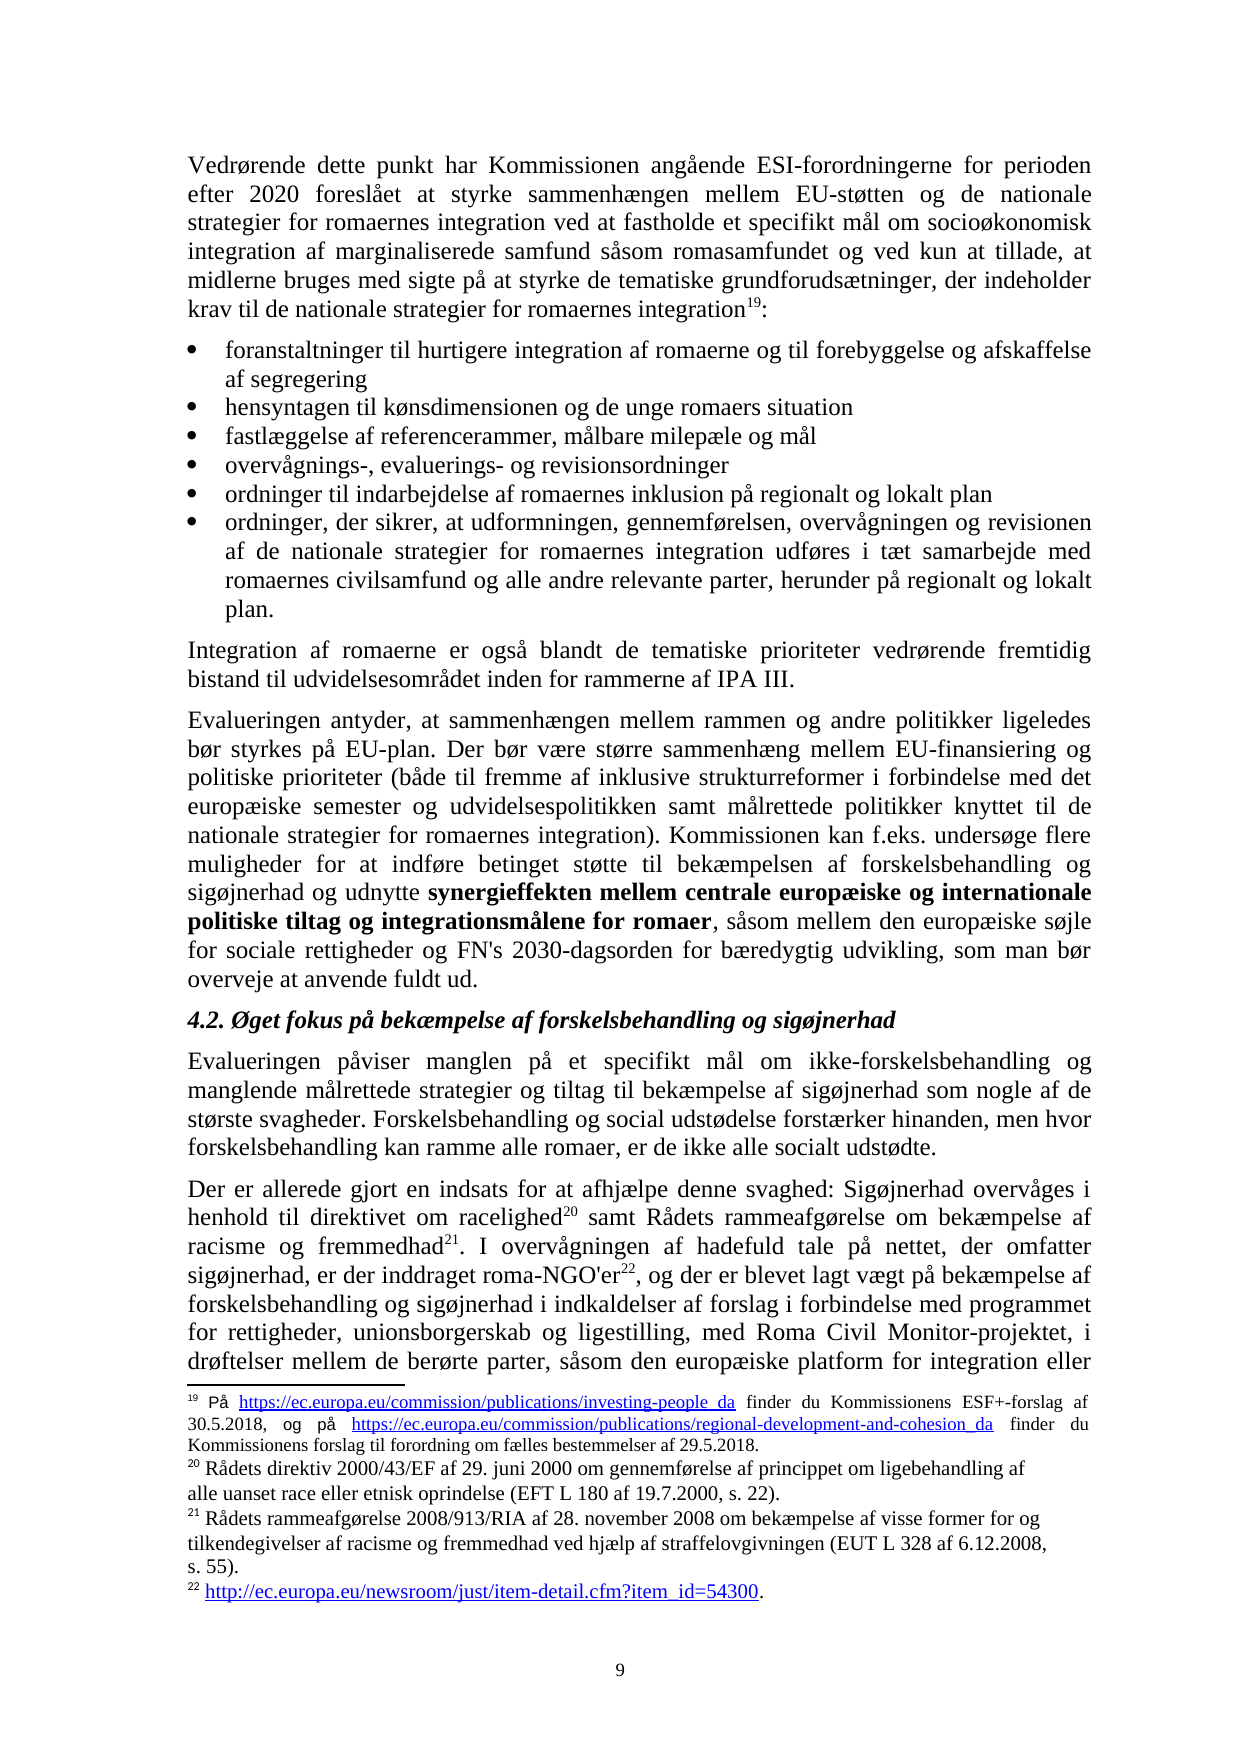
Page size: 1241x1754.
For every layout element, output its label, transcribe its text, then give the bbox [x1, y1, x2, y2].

text Vedrørende dette punkt har Kommissionen angående ESI-forordningerne for perioden efter 2020 foreslået at styrke sammenhængen mellem EU-støtten og de nationale strategier for romaernes integration ved at fastholde et specifikt mål om socioøkonomisk integration af marginaliserede samfund såsom romasamfundet og ved kun at tillade, at midlerne bruges med sigte på at styrke de tematiske grundforudsætninger, der indeholder krav til de nationale strategier for romaernes integration: [187, 150, 1092, 322]
list fastlæggelse af referencerammer, målbare milepæle og mål [187, 421, 1092, 450]
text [187, 1174, 1092, 1375]
list foranstaltninger til hurtigere integration af romaerne og til forebyggelse og afskaffelse af segregering [187, 335, 1092, 392]
text 4.2. Øget fokus på bekæmpelse af forskelsbehandling og sigøjnerhad [187, 1005, 1092, 1034]
list ordninger, der sikrer, at udformningen, gennemførelsen, overvågningen og revisionen af de nationale strategier for romaernes integration udføres i tæt samarbejde med romaernes civilsamfund og alle andre relevante parter, herunder på regionalt og lokalt plan. [187, 507, 1092, 622]
text Evalueringen antyder, at sammenhængen mellem rammen og andre politikker ligeledes bør styrkes på EU-plan. Der bør være større sammenhæng mellem EU-finansiering og politiske prioriteter (både til fremme af inklusive strukturreformer i forbindelse med det europæiske semester og udvidelsespolitikken samt målrettede politikker knyttet til de nationale strategier for romaernes integration). Kommissionen kan f.eks. undersøge flere muligheder for at indføre betinget støtte til bekæmpelsen af forskelsbehandling og sigøjnerhad og udnytte synergieffekten mellem centrale europæiske og internationale politiske tiltag og integrationsmålene for romaer, såsom mellem den europæiske søjle for sociale rettigheder og FN's 2030-dagsorden for bæredygtig udvikling, som man bør overveje at anvende fuldt ud. [187, 705, 1092, 992]
text Evalueringen påviser manglen på et specifikt mål om ikke-forskelsbehandling og manglende målrettede strategier og tiltag til bekæmpelse af sigøjnerhad som nogle af de største svagheder. Forskelsbehandling og social udstødelse forstærker hinanden, men hvor forskelsbehandling kan ramme alle romaer, er de ikke alle socialt udstødte. [187, 1046, 1092, 1161]
list hensyntagen til kønsdimensionen og de unge romaers situation [187, 392, 1092, 421]
list ordninger til indarbejdelse af romaernes inklusion på regionalt og lokalt plan [187, 479, 1092, 507]
text Integration af romaerne er også blandt de tematiske prioriteter vedrørende fremtidig bistand til udvidelsesområdet inden for rammerne af IPA III. [187, 635, 1092, 692]
list overvågnings-, evaluerings- og revisionsordninger [187, 450, 1092, 479]
